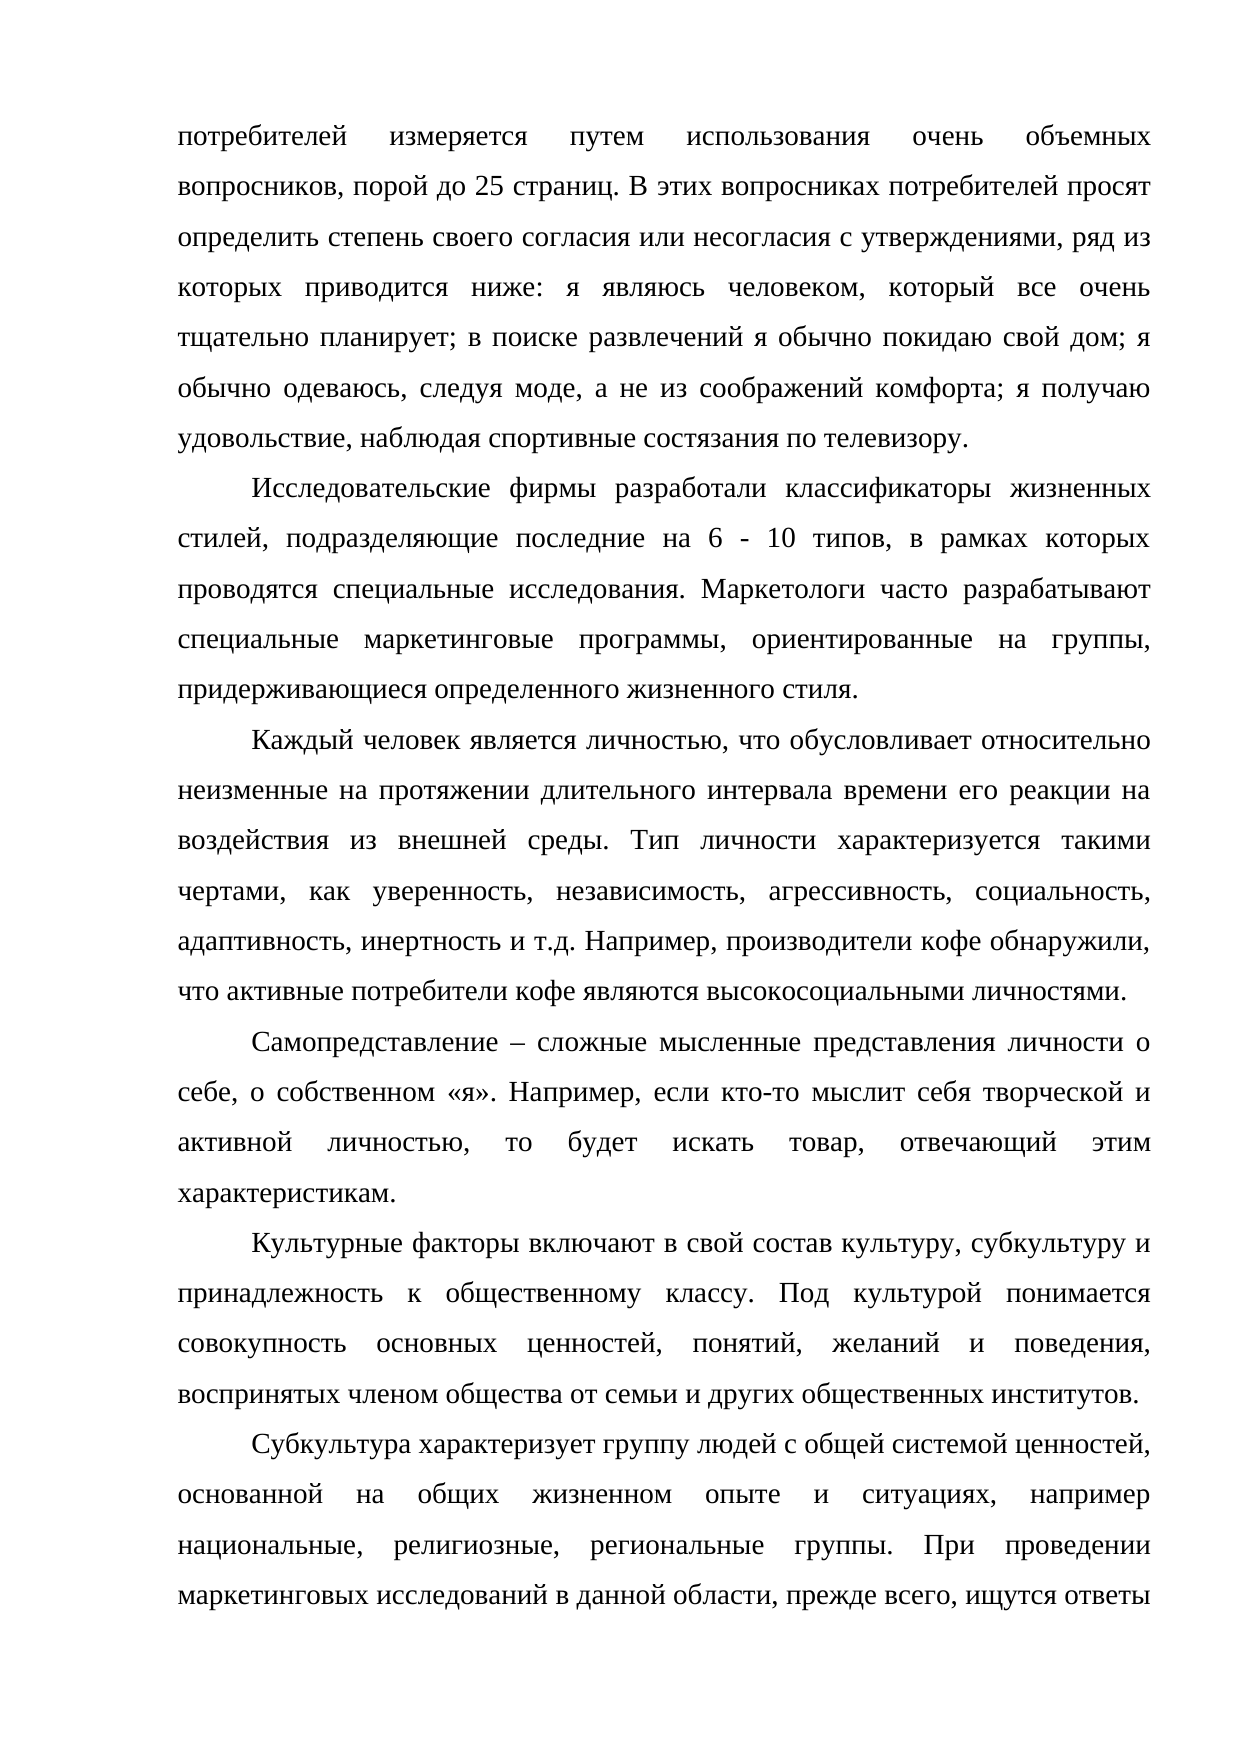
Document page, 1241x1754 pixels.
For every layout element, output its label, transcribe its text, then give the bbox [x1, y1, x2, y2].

text Культурные факторы включают в свой состав культуру, субкультуру и принадлежность к общественному классу. Под культурой понимается совокупность основных ценностей, понятий, желаний и поведения, воспринятых членом общества от семьи и других общественных институтов. [177, 1225, 1152, 1409]
text Самопредставление – сложные мысленные представления личности о себе, о собственном «я». Например, если кто-то мыслит себя творческой и активной личностью, то будет искать товар, отвечающий этим характеристикам. [177, 1024, 1152, 1208]
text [177, 118, 1152, 453]
text Каждый человек является личностью, что обусловливает относительно неизменные на протяжении длительного интервала времени его реакции на воздействия из внешней среды. Тип личности характеризуется такими чертами, как уверенность, независимость, агрессивность, социальность, адаптивность, инертность и т.д. Например, производители кофе обнаружили, что активные потребители кофе являются высокосоциальными личностями. [177, 722, 1152, 1007]
text Исследовательские фирмы разработали классификаторы жизненных стилей, подразделяющие последние на 6 - 10 типов, в рамках которых проводятся специальные исследования. Маркетологи часто разрабатывают специальные маркетинговые программы, ориентированные на группы, придерживающиеся определенного жизненного стиля. [177, 470, 1152, 705]
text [177, 1426, 1152, 1611]
